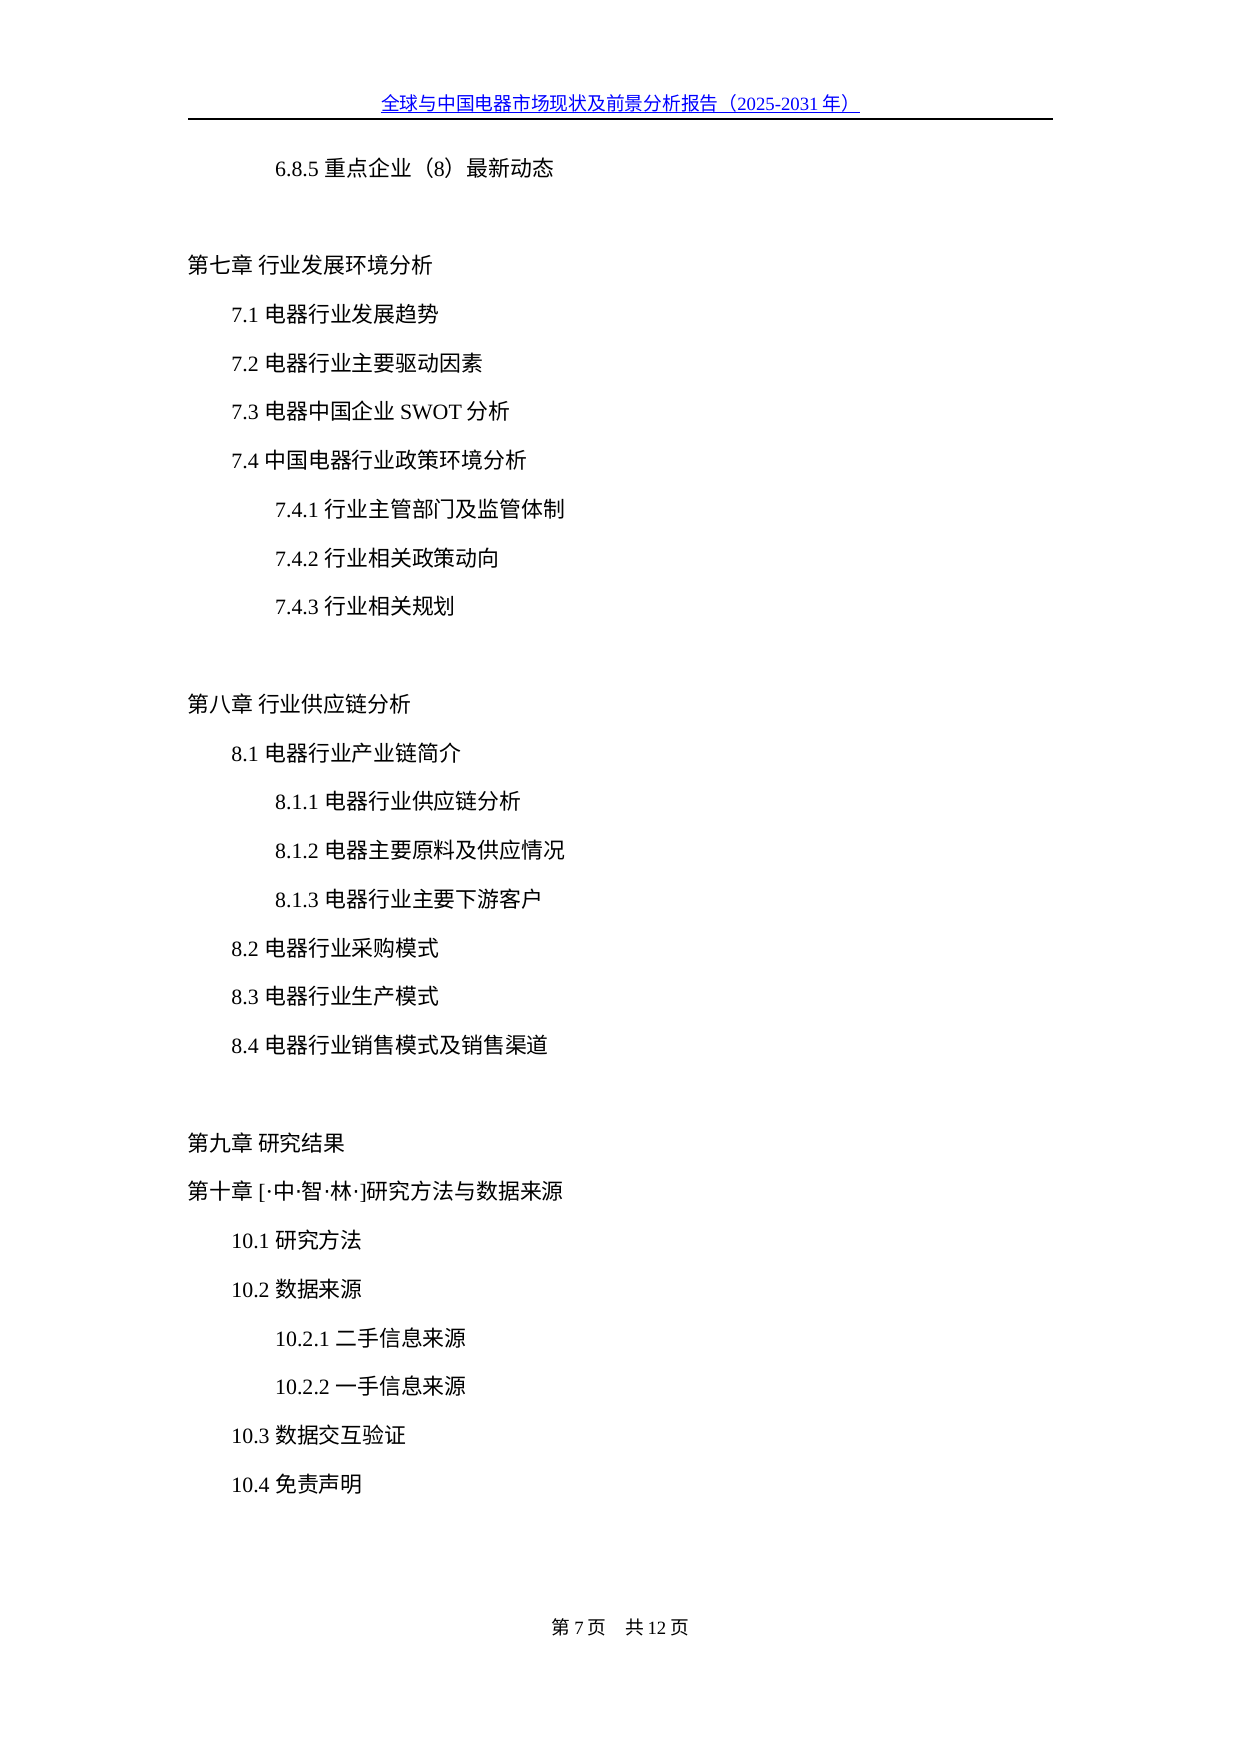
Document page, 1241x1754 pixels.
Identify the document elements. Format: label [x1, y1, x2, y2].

text [187, 150, 1053, 1499]
